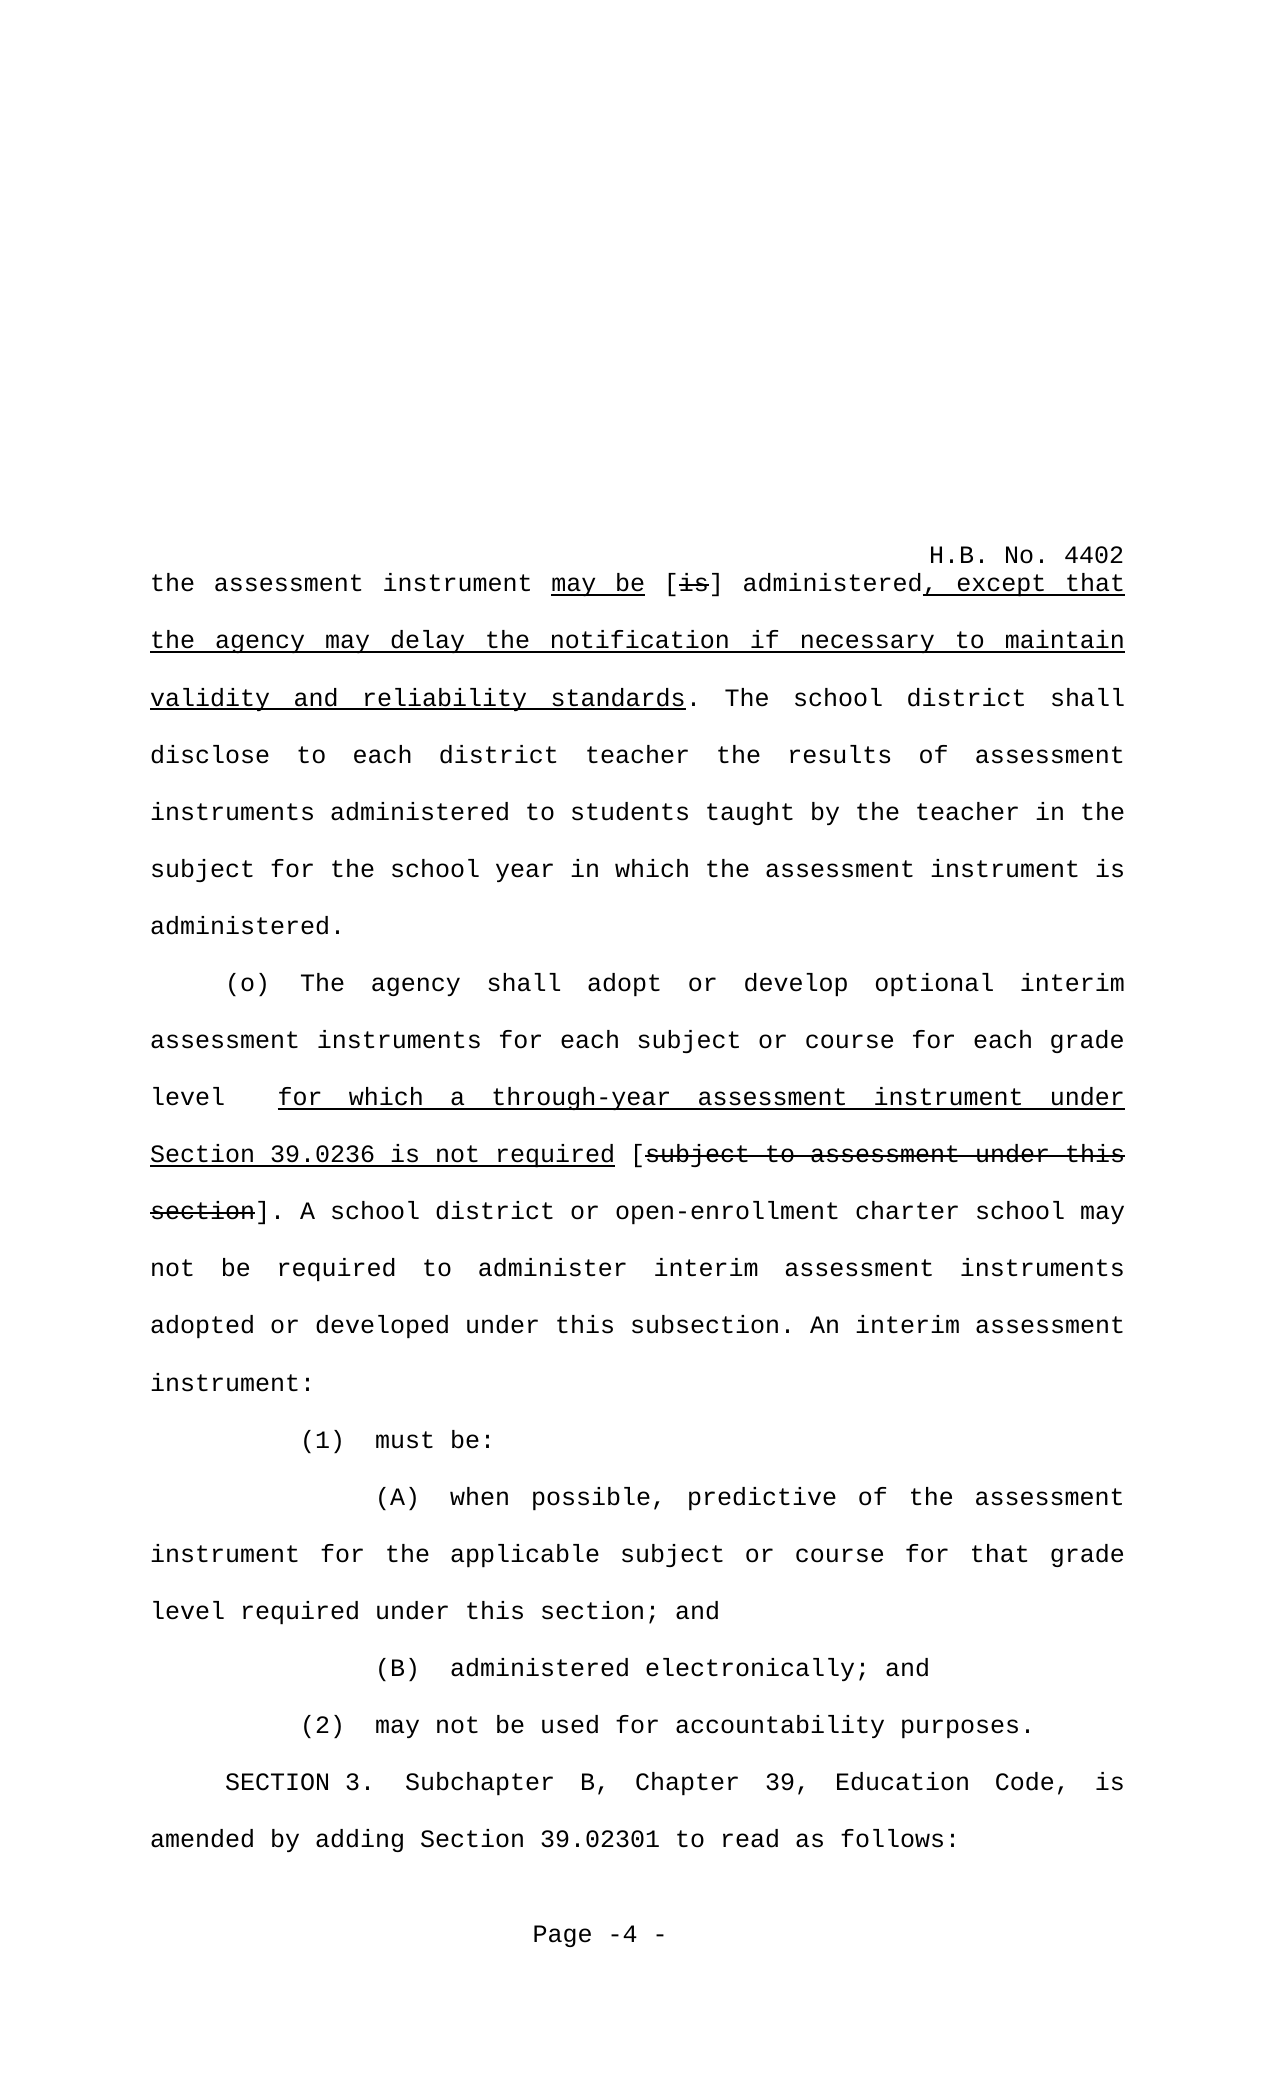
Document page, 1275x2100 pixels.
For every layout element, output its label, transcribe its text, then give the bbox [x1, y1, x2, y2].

text (1) must be: [150, 1427, 1125, 1456]
text SECTION 3. Subchapter B, Chapter 39, Education Code, is amended by adding Section 39.02301 to read as follows: [150, 1769, 1125, 1855]
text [150, 571, 1125, 651]
text (o) The agency shall adopt or develop optional interim assessment instruments for each subject or course for each grade level for which a through-year assessment instrument under Section 39.0236 is not required [subject to assessment under this section]. A school district or open-enrollment charter school may not be required to administer interim assessment instruments adopted or developed under this subsection. An interim assessment instrument: [150, 970, 1125, 1398]
text (2) may not be used for accountability purposes. [150, 1712, 1125, 1741]
text (A) when possible, predictive of the assessment instrument for the applicable subject or course for that grade level required under this section; and [150, 1484, 1125, 1627]
text (B) administered electronically; and [150, 1655, 1125, 1684]
